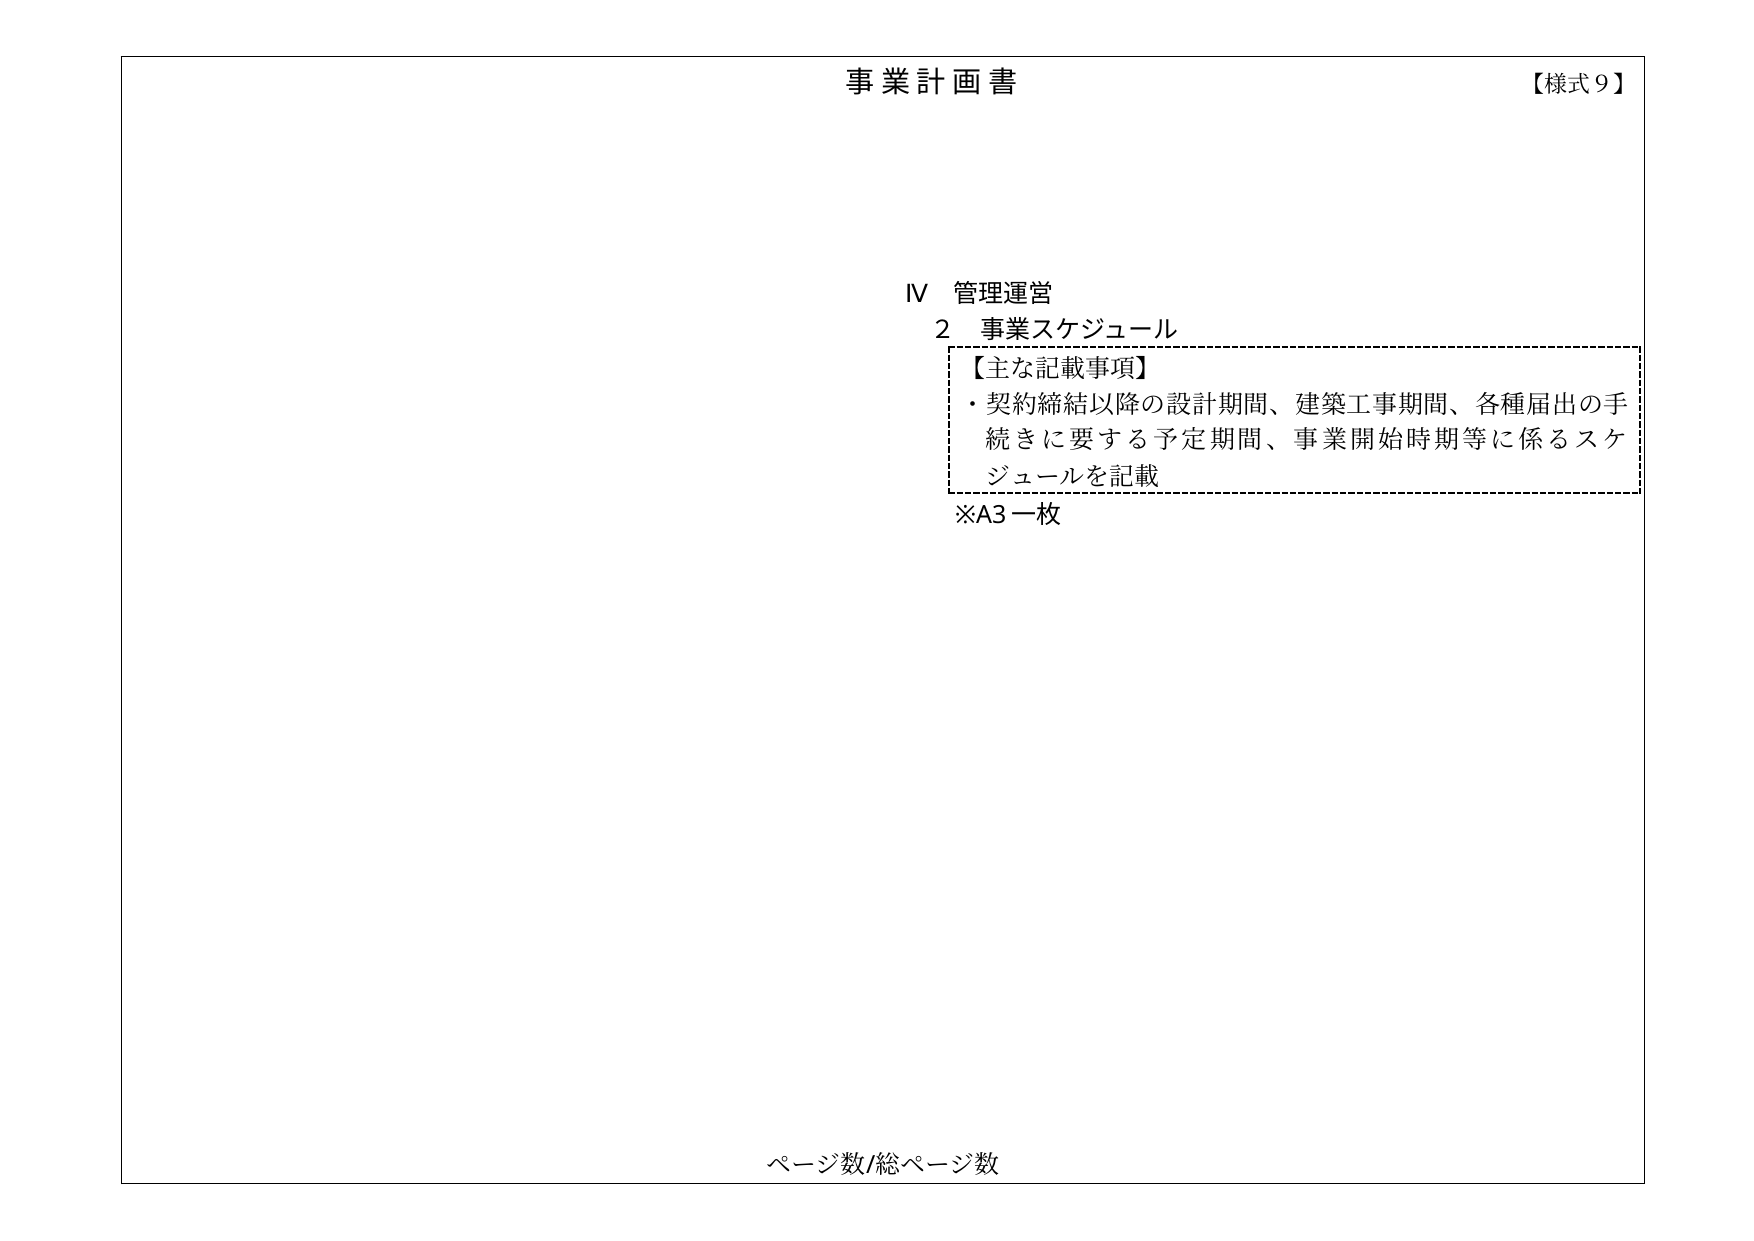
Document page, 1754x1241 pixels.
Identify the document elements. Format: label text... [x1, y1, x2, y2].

text Ⅳ 管理運営 [905, 274, 1636, 310]
table_header 【主な記載事項】 ・契約締結以降の設計期間、建築工事期間、各種届出の手続きに要する予定期間、事業開始時期等に係るスケジュールを記載 [949, 346, 1640, 492]
text ２ 事業スケジュール [905, 310, 1636, 346]
text ※A3一枚 [905, 494, 1636, 530]
